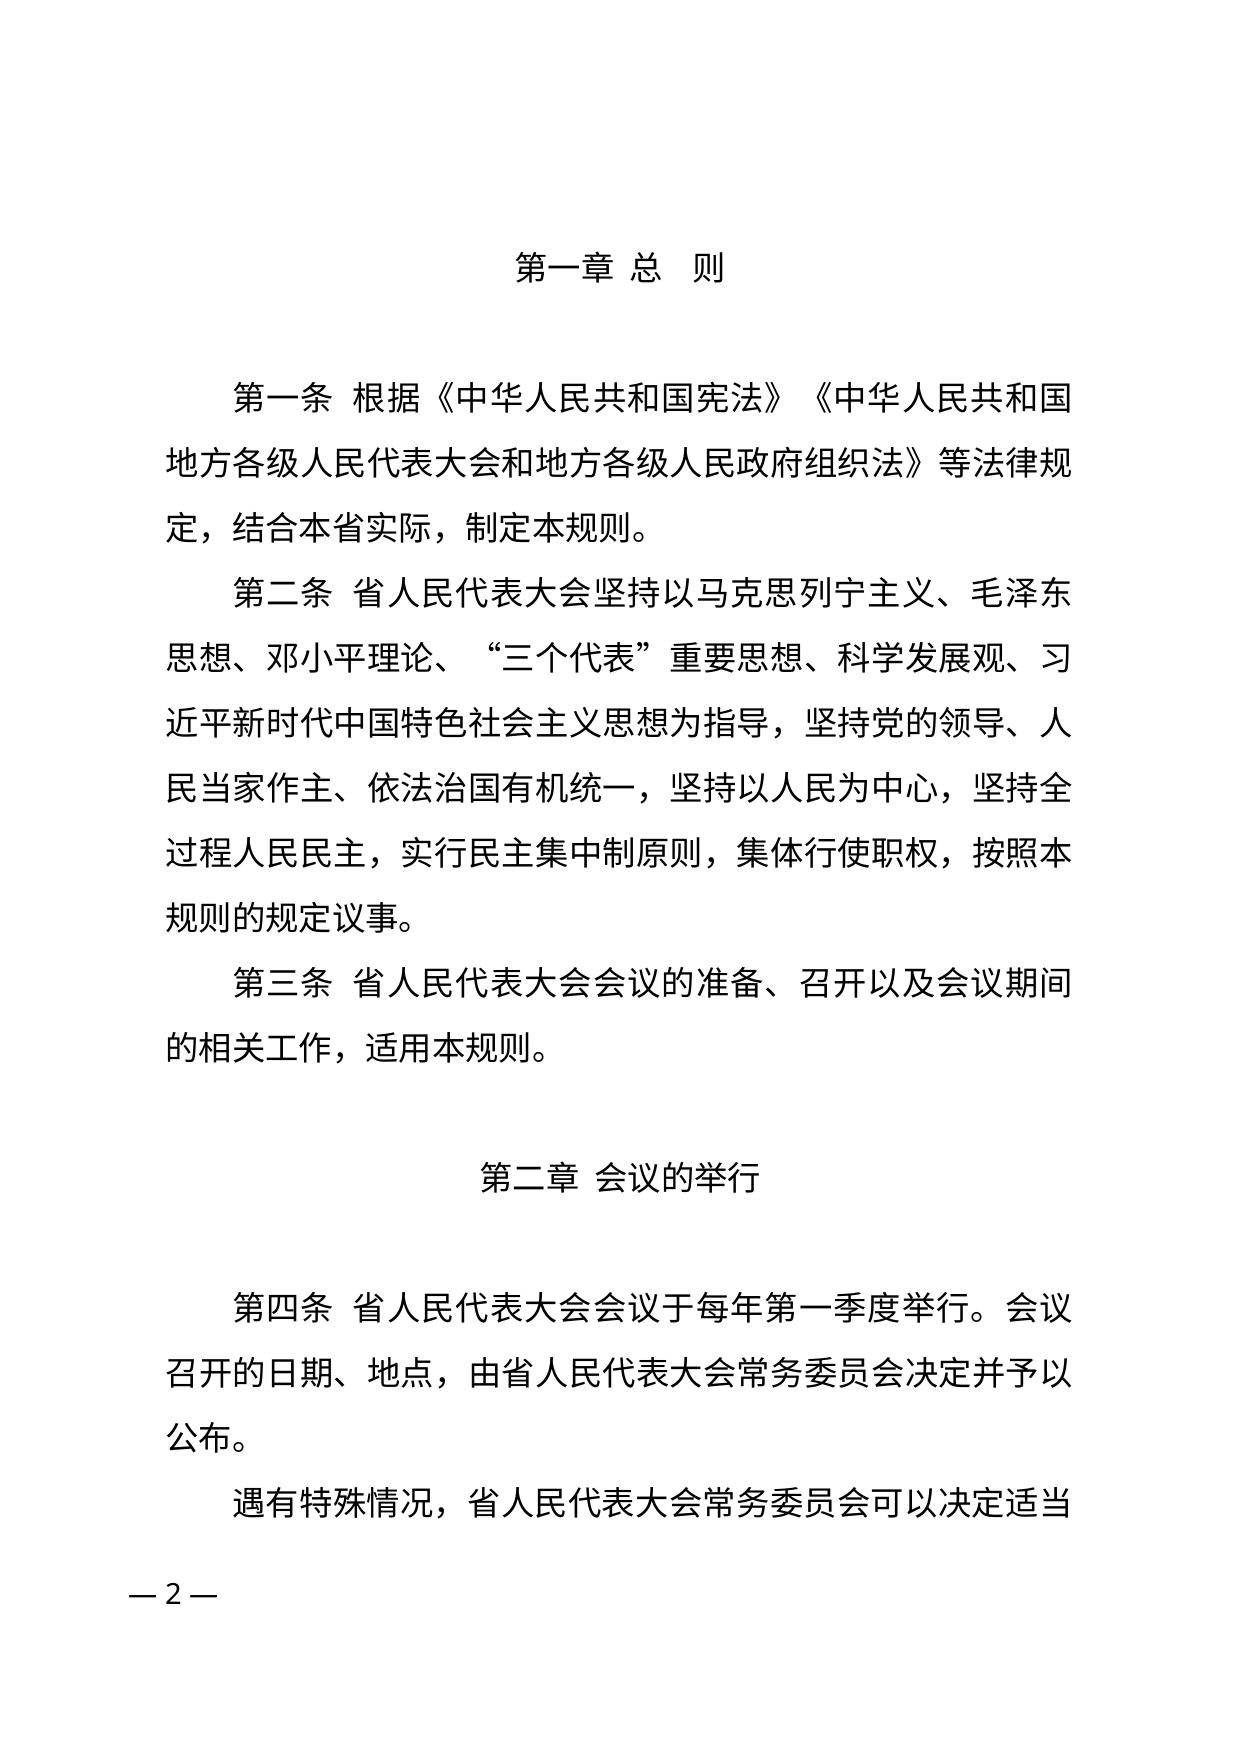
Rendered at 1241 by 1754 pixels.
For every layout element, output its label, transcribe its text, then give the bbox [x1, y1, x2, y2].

text 第四条 省人民代表大会会议于每年第一季度举行。会议召开的日期、地点，由省人民代表大会常务委员会决定并予以公布。 [165, 1273, 1075, 1468]
text 第二条 省人民代表大会坚持以马克思列宁主义、毛泽东思想、邓小平理论、“三个代表”重要思想、科学发展观、习近平新时代中国特色社会主义思想为指导，坚持党的领导、人民当家作主、依法治国有机统一，坚持以人民为中心，坚持全过程人民民主，实行民主集中制原则，集体行使职权，按照本规则的规定议事。 [165, 558, 1075, 948]
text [165, 1468, 1075, 1533]
text 第一章 总 则 [165, 233, 1075, 298]
text 第一条 根据《中华人民共和国宪法》《中华人民共和国地方各级人民代表大会和地方各级人民政府组织法》等法律规定，结合本省实际，制定本规则。 [165, 363, 1075, 558]
text 第三条 省人民代表大会会议的准备、召开以及会议期间的相关工作，适用本规则。 [165, 948, 1075, 1078]
text 第二章 会议的举行 [165, 1143, 1075, 1208]
